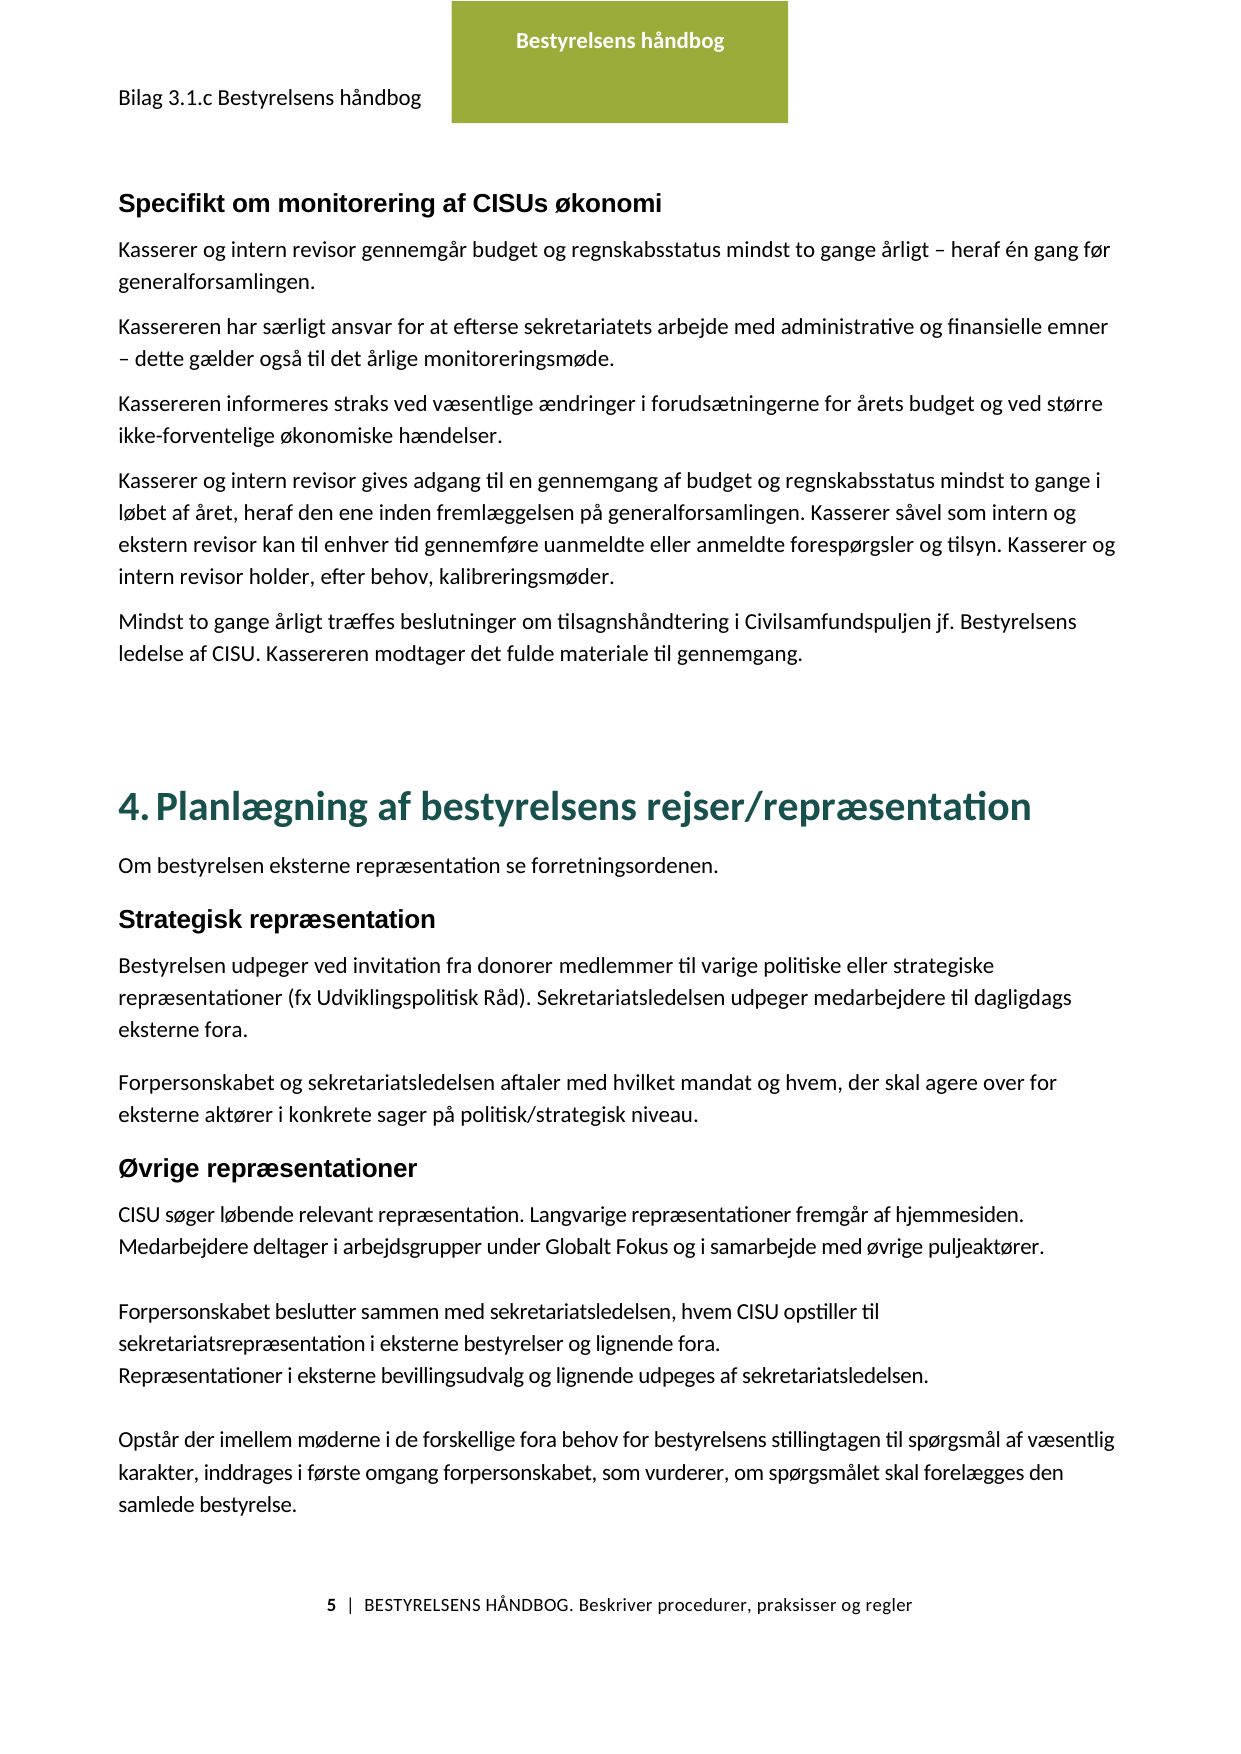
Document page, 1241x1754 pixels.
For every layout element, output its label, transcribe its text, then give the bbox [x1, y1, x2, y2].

text Kassereren har særligt ansvar for at efterse sekretariatets arbejde med administrative og finansielle emner – dette gælder også til det årlige monitoreringsmøde. [118, 312, 1122, 372]
text Kassereren informeres straks ved væsentlige ændringer i forudsætningerne for årets budget og ved større ikke-forventelige økonomiske hændelser. [118, 389, 1122, 449]
text CISU søger løbende relevant repræsentation. Langvarige repræsentationer fremgår af hjemmesiden. Medarbejdere deltager i arbejdsgrupper under Globalt Fokus og i samarbejde med øvrige puljeaktører. [118, 1200, 1122, 1293]
subtitle Strategisk repræsentation [118, 904, 1122, 934]
text Kasserer og intern revisor gennemgår budget og regnskabsstatus mindst to gange årligt – heraf én gang før generalforsamlingen. [118, 235, 1122, 296]
text Opstår der imellem møderne i de forskellige fora behov for bestyrelsens stillingtagen til spørgsmål af væsentlig karakter, inddrages i første omgang forpersonskabet, som vurderer, om spørgsmålet skal forelægges den samlede bestyrelse. [118, 1426, 1122, 1518]
text Om bestyrelsen eksterne repræsentation se forretningsordenen. [118, 851, 1122, 879]
text Forpersonskabet beslutter sammen med sekretariatsledelsen, hvem CISU opstiller til sekretariatsrepræsentation i eksterne bestyrelser og lignende fora. [118, 1297, 1122, 1357]
text Kasserer og intern revisor gives adgang til en gennemgang af budget og regnskabsstatus mindst to gange i løbet af året, heraf den ene inden fremlæggelsen på generalforsamlingen. Kasserer såvel som intern og ekstern revisor kan til enhver tid gennemføre uanmeldte eller anmeldte forespørgsler og tilsyn. Kasserer og intern revisor holder, efter behov, kalibreringsmøder. [118, 466, 1122, 591]
text Forpersonskabet og sekretariatsledelsen aftaler med hvilket mandat og hvem, der skal agere over for eksterne aktører i konkrete sager på politisk/strategisk niveau. [118, 1068, 1122, 1128]
text Repræsentationer i eksterne bevillingsudvalg og lignende udpeges af sekretariatsledelsen. [118, 1361, 1122, 1389]
subtitle Specifikt om monitorering af CISUs økonomi [118, 188, 1122, 218]
subtitle Planlægning af bestyrelsens rejser/repræsentation [118, 780, 1122, 831]
subtitle Øvrige repræsentationer [118, 1153, 1122, 1183]
text Mindst to gange årligt træffes beslutninger om tilsagnshåndtering i Civilsamfundspuljen jf. Bestyrelsens ledelse af CISU. Kassereren modtager det fulde materiale til gennemgang. [118, 607, 1122, 667]
text Bestyrelsen udpeger ved invitation fra donorer medlemmer til varige politiske eller strategiske repræsentationer (fx Udviklingspolitisk Råd). Sekretariatsledelsen udpeger medarbejdere til dagligdags eksterne fora. [118, 951, 1122, 1043]
